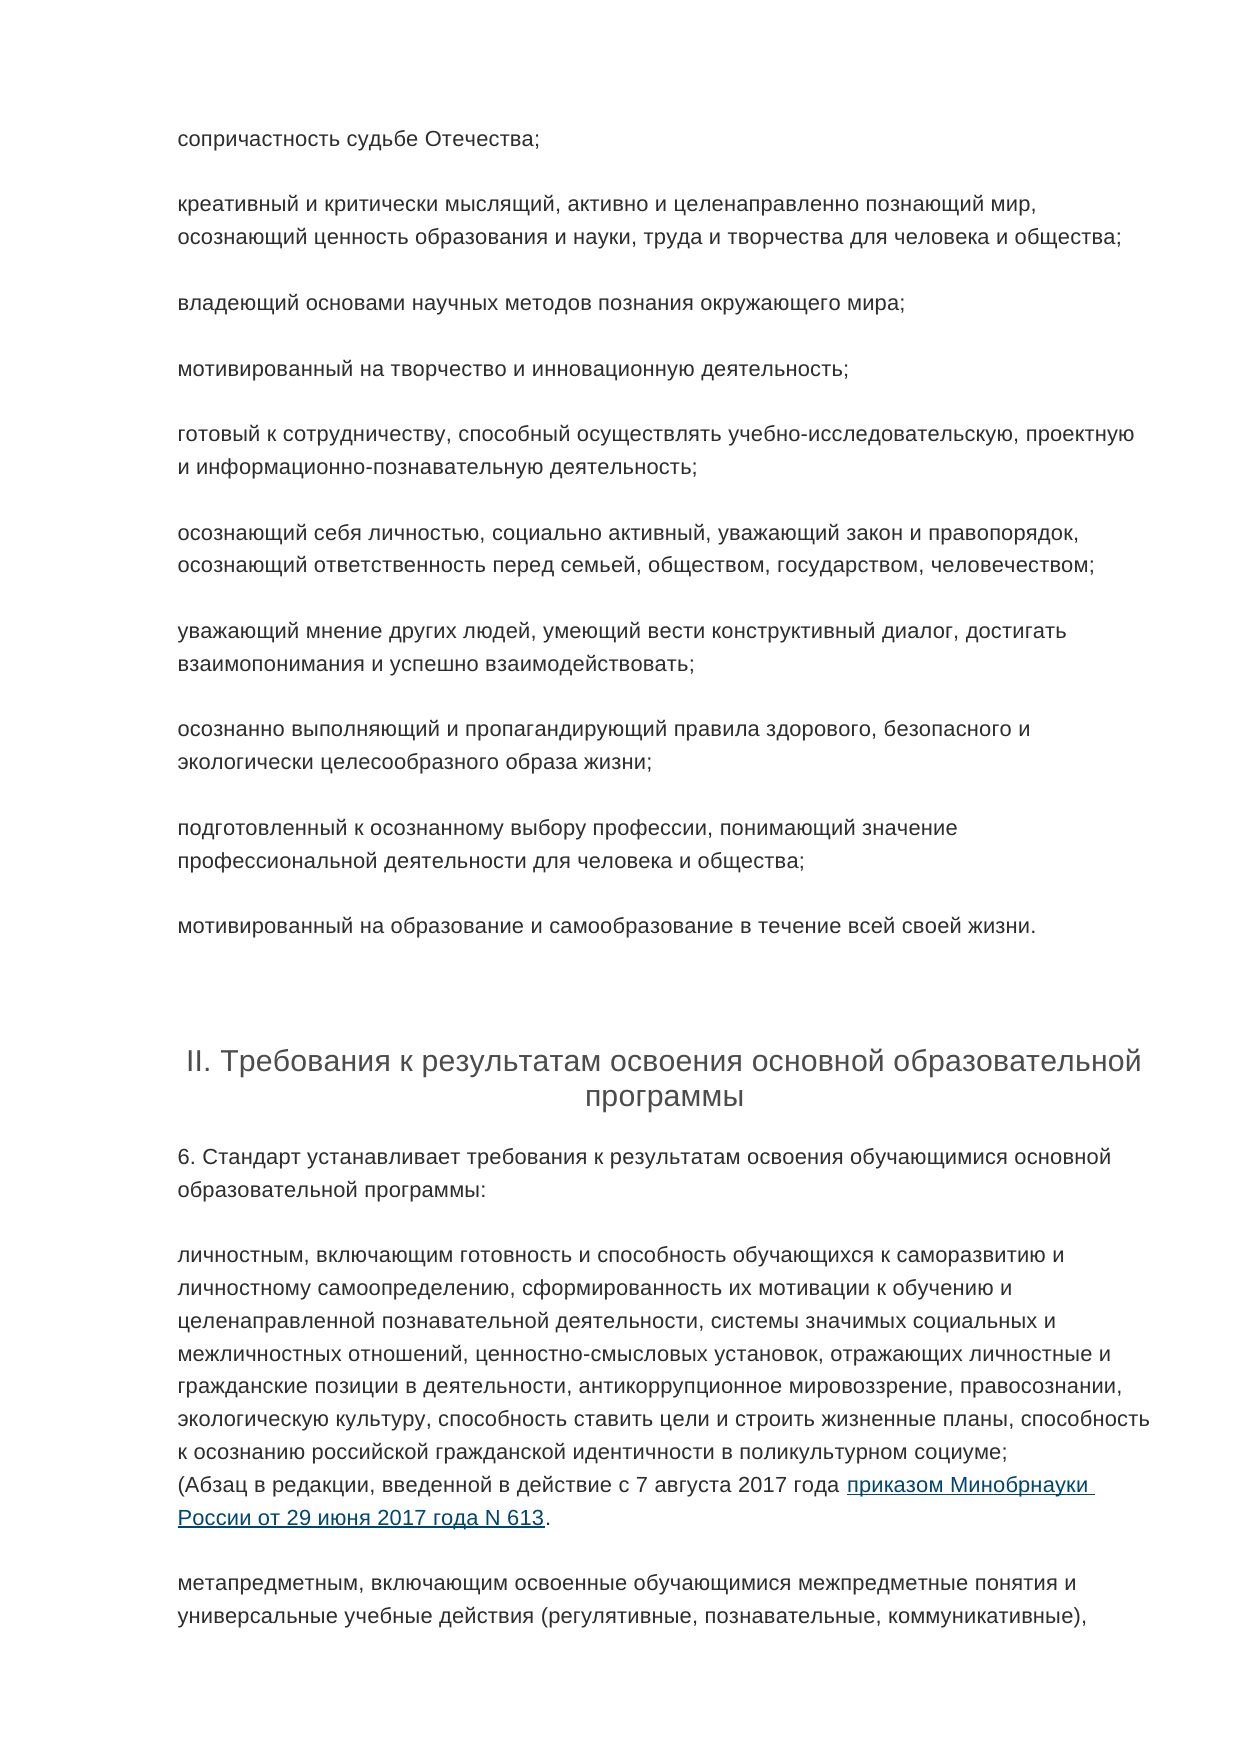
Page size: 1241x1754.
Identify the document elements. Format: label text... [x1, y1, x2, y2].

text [177, 118, 1152, 1004]
text II. Требования к результатам освоения основной образовательной программы [177, 1043, 1152, 1113]
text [177, 1136, 1152, 1628]
